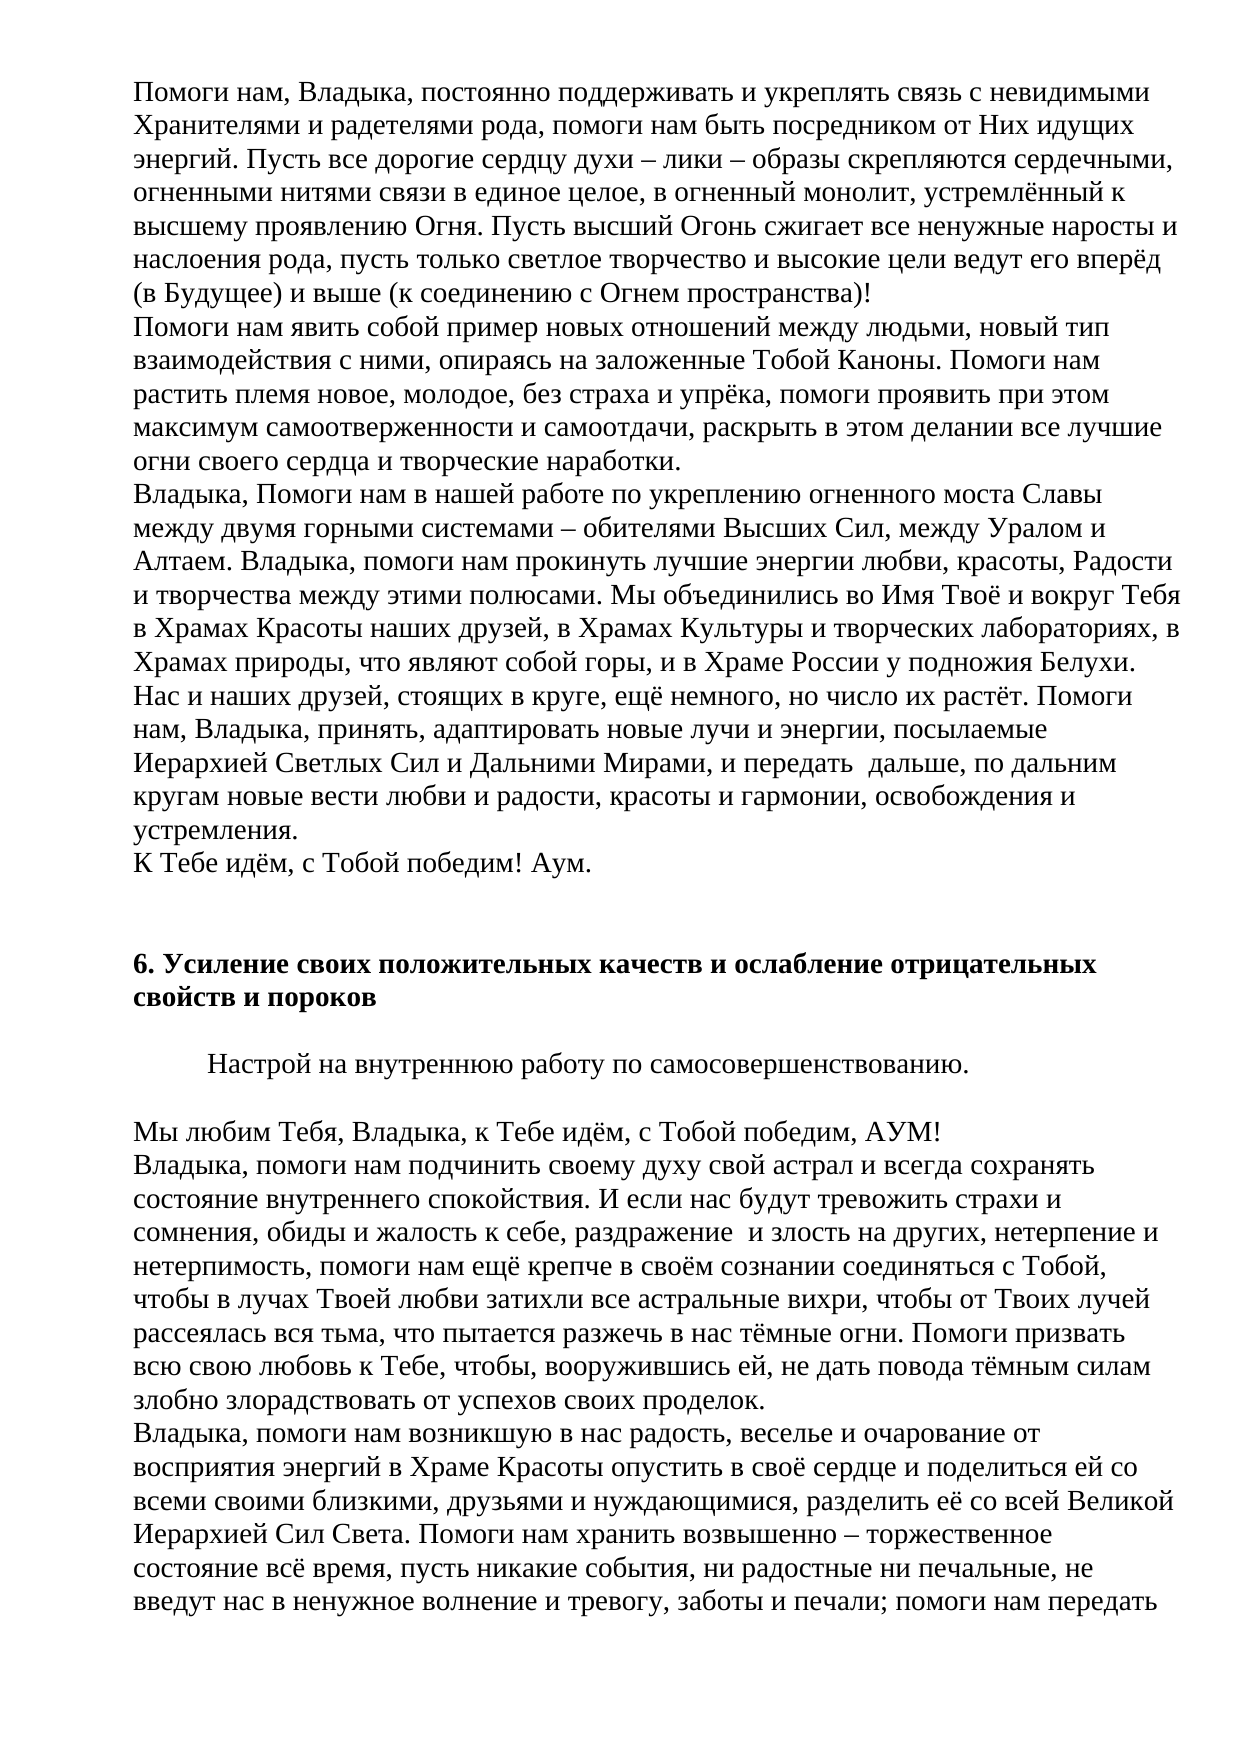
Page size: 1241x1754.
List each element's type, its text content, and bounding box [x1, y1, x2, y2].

text Нас и наших друзей, стоящих в круге, ещё немного, но число их растёт. Помоги нам, Владыка, принять, адаптировать новые лучи и энергии, посылаемые Иерархией Светлых Сил и Дальними Мирами, и передать дальше, по дальним кругам новые вести любви и радости, красоты и гармонии, освобождения и устремления. [133, 678, 1181, 845]
text Настрой на внутреннюю работу по самосовершенствованию. [207, 1047, 1181, 1080]
text Помоги нам явить собой пример новых отношений между людьми, новый тип взаимодействия с ними, опираясь на заложенные Тобой Каноны. Помоги нам растить племя новое, молодое, без страха и упрёка, помоги проявить при этом максимум самоотверженности и самоотдачи, раскрыть в этом делании все лучшие огни своего сердца и творческие наработки. [133, 309, 1181, 476]
text Мы любим Тебя, Владыка, к Тебе идём, с Тобой победим, АУМ! [133, 1114, 1181, 1147]
text Владыка, помоги нам подчинить своему духу свой астрал и всегда сохранять состояние внутреннего спокойствия. И если нас будут тревожить страхи и сомнения, обиды и жалость к себе, раздражение и злость на других, нетерпение и нетерпимость, помоги нам ещё крепче в своём сознании соединяться с Тобой, чтобы в лучах Твоей любви затихли все астральные вихри, чтобы от Твоих лучей рассеялась вся тьма, что пытается разжечь в нас тёмные огни. Помоги призвать всю свою любовь к Тебе, чтобы, вооружившись ей, не дать повода тёмным силам злобно злорадствовать от успехов своих проделок. [133, 1147, 1181, 1416]
text 6. Усиление своих положительных качеств и ослабление отрицательных свойств и пороков [133, 946, 1181, 1013]
text Помоги нам, Владыка, постоянно поддерживать и укреплять связь с невидимыми Хранителями и радетелями рода, помоги нам быть посредником от Них идущих энергий. Пусть все дорогие сердцу духи – лики – образы скрепляются сердечными, огненными нитями связи в единое целое, в огненный монолит, устремлённый к высшему проявлению Огня. Пусть высший Огонь сжигает все ненужные наросты и наслоения рода, пусть только светлое творчество и высокие цели ведут его вперёд (в Будущее) и выше (к соединению с Огнем пространства)! [133, 74, 1181, 309]
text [133, 1416, 1181, 1617]
text К Тебе идём, с Тобой победим! Аум. [133, 845, 1181, 879]
text Владыка, Помоги нам в нашей работе по укреплению огненного моста Славы между двумя горными системами – обителями Высших Сил, между Уралом и Алтаем. Владыка, помоги нам прокинуть лучшие энергии любви, красоты, Радости и творчества между этими полюсами. Мы объединились во Имя Твоё и вокруг Тебя в Храмах Красоты наших друзей, в Храмах Культуры и творческих лабораториях, в Храмах природы, что являют собой горы, и в Храме России у подножия Белухи. [133, 476, 1181, 678]
